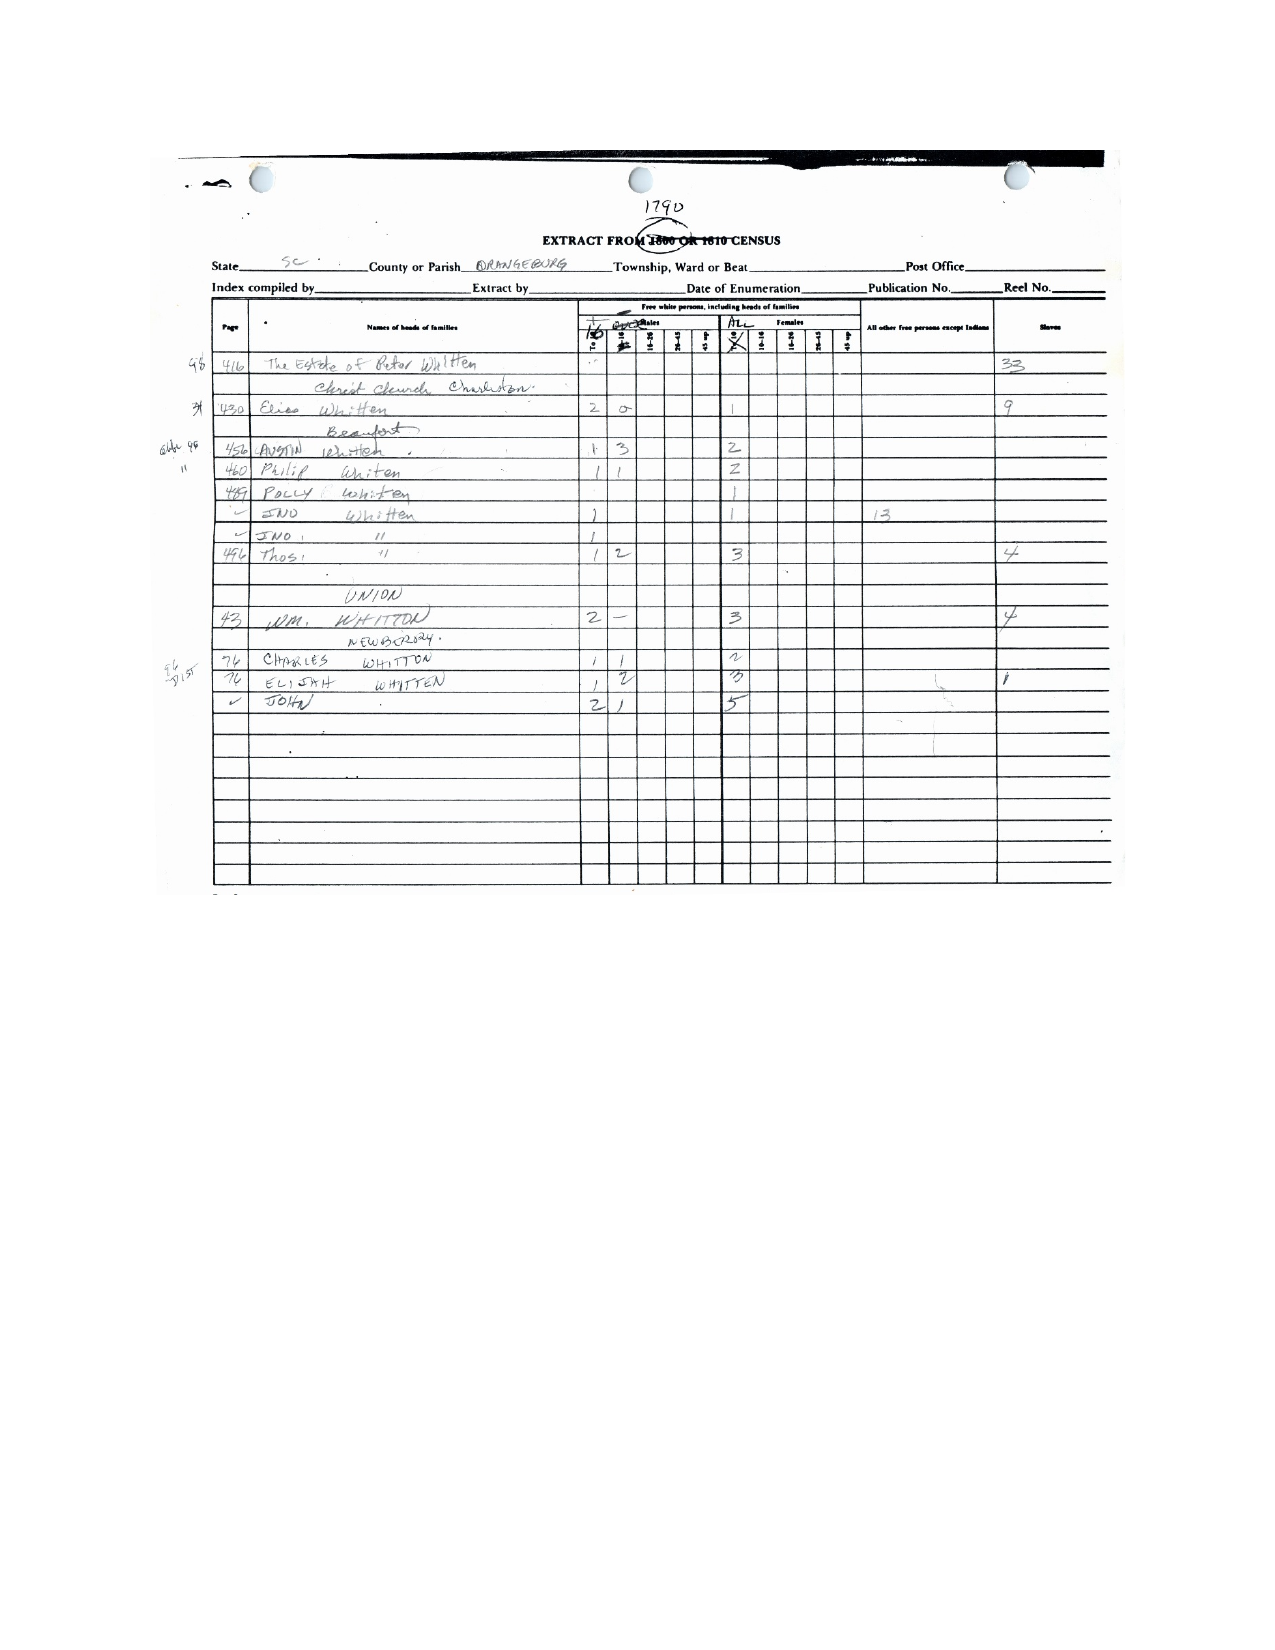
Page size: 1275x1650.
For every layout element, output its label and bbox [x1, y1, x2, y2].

picture [150, 150, 1125, 895]
